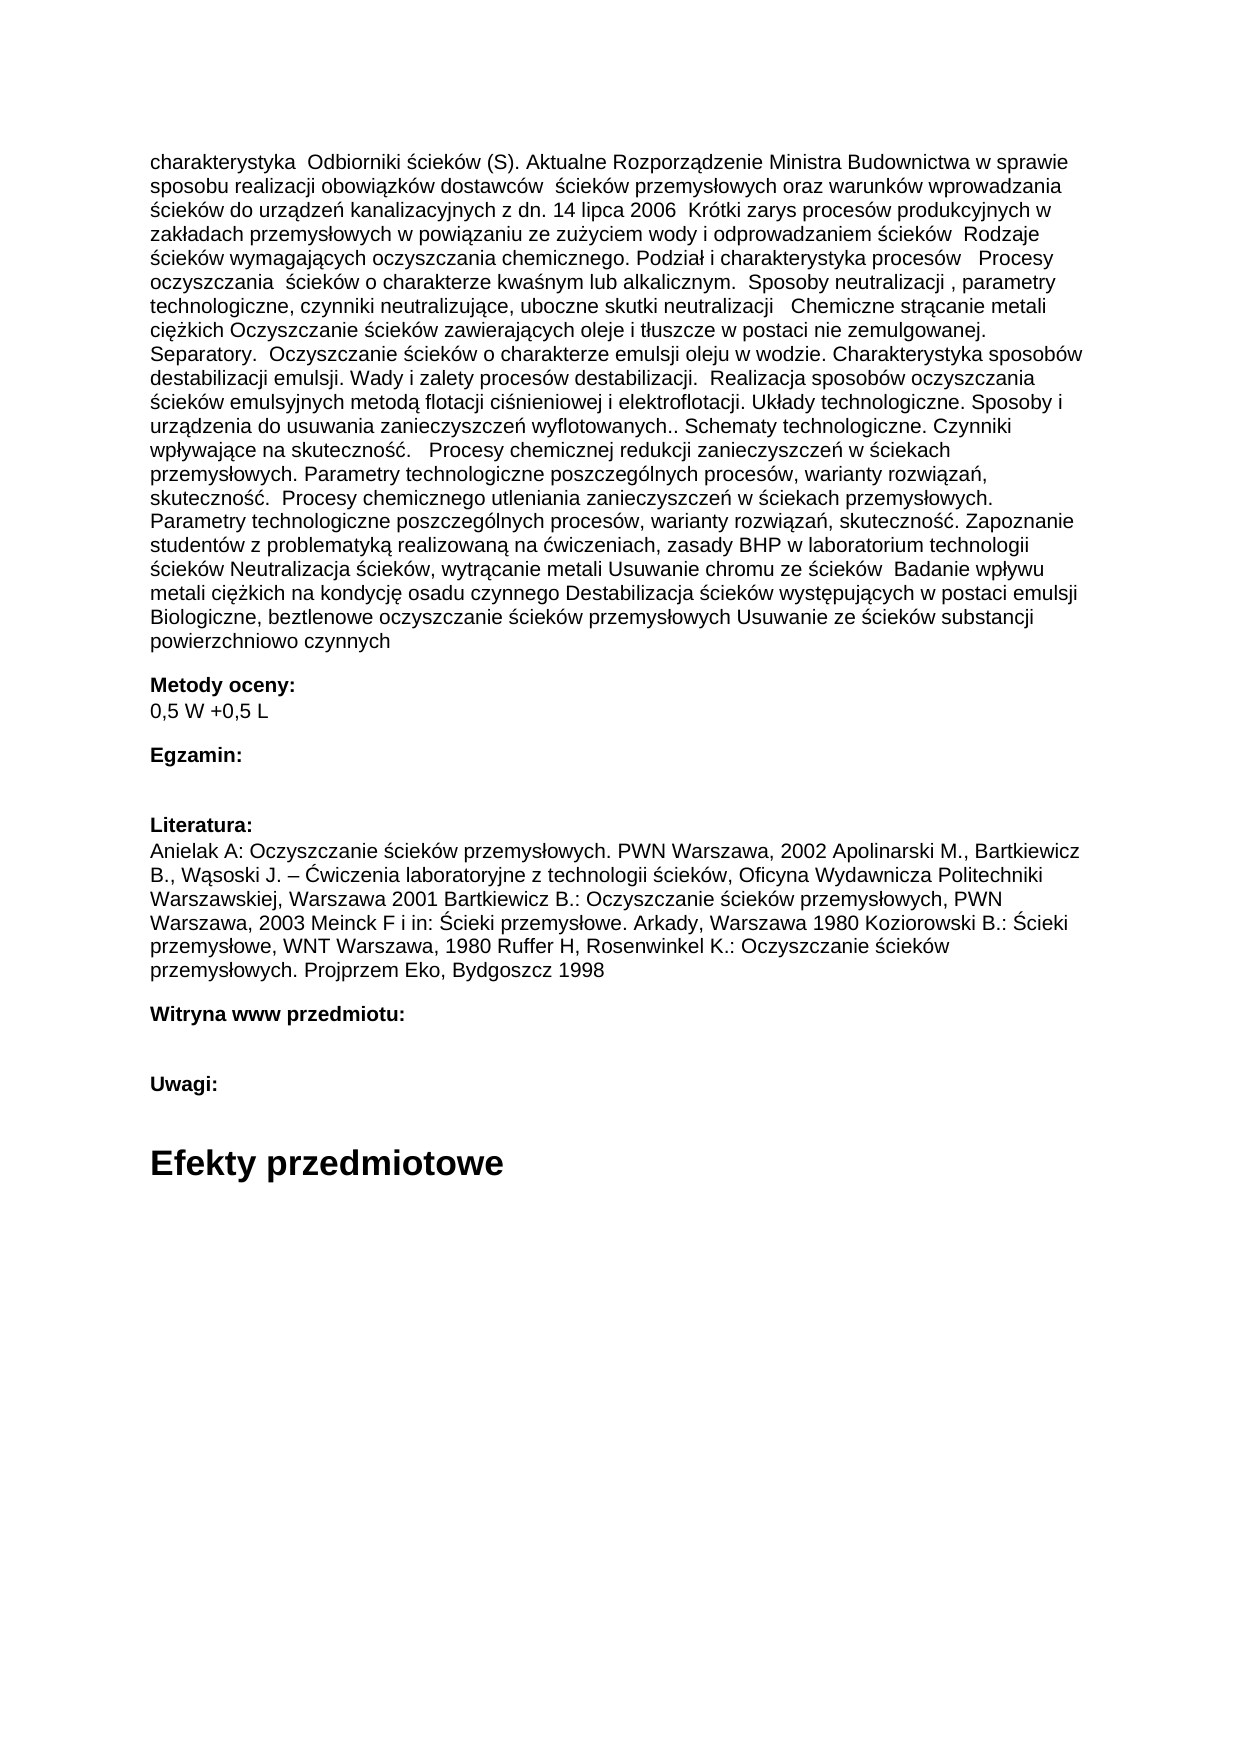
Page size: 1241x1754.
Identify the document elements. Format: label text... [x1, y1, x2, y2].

text Metody oceny: [150, 673, 1090, 697]
text Uwagi: [150, 1072, 1090, 1096]
subtitle Efekty przedmiotowe [150, 1142, 1090, 1182]
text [150, 150, 1090, 653]
text Anielak A: Oczyszczanie ścieków przemysłowych. PWN Warszawa, 2002 Apolinarski M., Bartkiewicz B., Wąsoski J. – Ćwiczenia laboratoryjne z technologii ścieków, Oficyna Wydawnicza Politechniki Warszawskiej, Warszawa 2001 Bartkiewicz B.: Oczyszczanie ścieków przemysłowych, PWN Warszawa, 2003 Meinck F i in: Ścieki przemysłowe. Arkady, Warszawa 1980 Koziorowski B.: Ścieki przemysłowe, WNT Warszawa, 1980 Ruffer H, Rosenwinkel K.: Oczyszczanie ścieków przemysłowych. Projprzem Eko, Bydgoszcz 1998 [150, 838, 1090, 982]
text Egzamin: [150, 743, 1090, 767]
text Literatura: [150, 812, 1090, 836]
text 0,5 W +0,5 L [150, 699, 1090, 723]
text Witryna www przedmiotu: [150, 1002, 1090, 1026]
